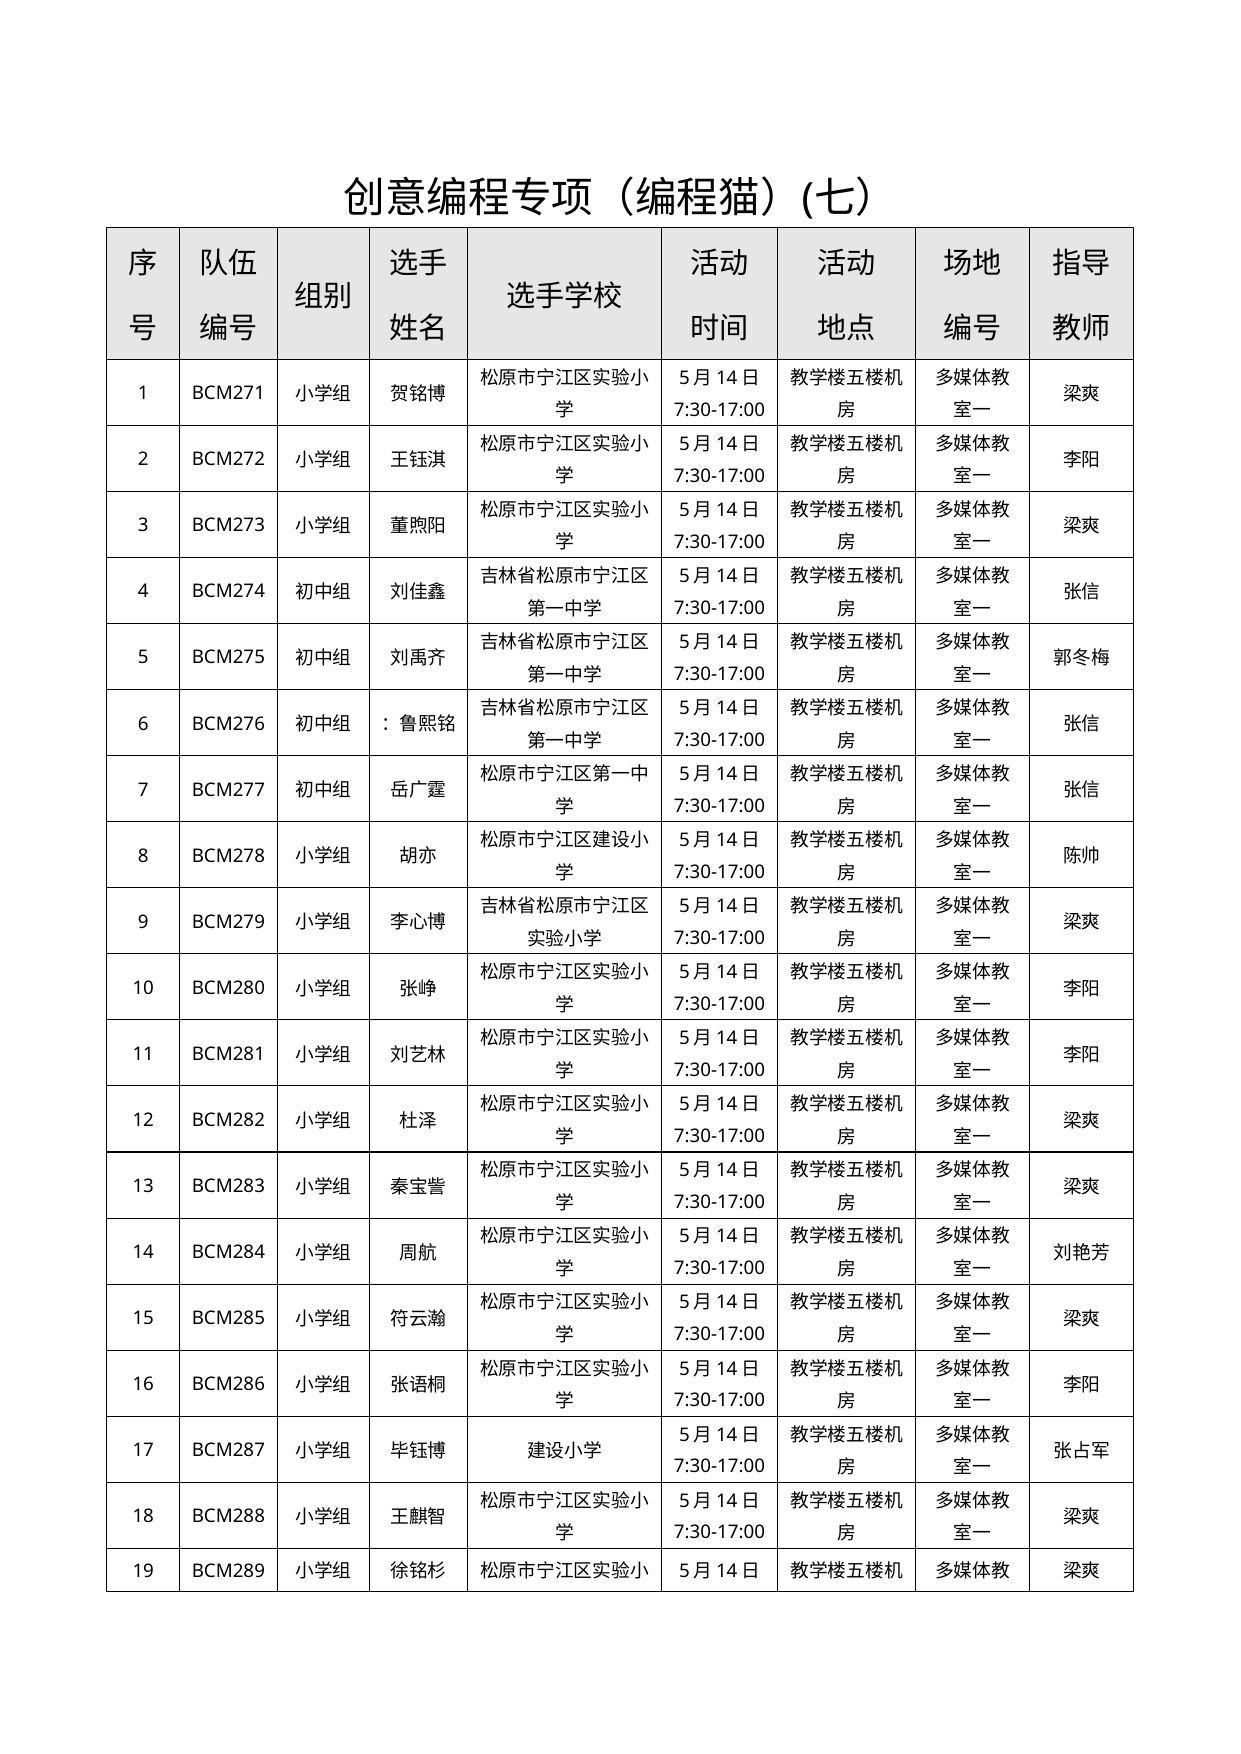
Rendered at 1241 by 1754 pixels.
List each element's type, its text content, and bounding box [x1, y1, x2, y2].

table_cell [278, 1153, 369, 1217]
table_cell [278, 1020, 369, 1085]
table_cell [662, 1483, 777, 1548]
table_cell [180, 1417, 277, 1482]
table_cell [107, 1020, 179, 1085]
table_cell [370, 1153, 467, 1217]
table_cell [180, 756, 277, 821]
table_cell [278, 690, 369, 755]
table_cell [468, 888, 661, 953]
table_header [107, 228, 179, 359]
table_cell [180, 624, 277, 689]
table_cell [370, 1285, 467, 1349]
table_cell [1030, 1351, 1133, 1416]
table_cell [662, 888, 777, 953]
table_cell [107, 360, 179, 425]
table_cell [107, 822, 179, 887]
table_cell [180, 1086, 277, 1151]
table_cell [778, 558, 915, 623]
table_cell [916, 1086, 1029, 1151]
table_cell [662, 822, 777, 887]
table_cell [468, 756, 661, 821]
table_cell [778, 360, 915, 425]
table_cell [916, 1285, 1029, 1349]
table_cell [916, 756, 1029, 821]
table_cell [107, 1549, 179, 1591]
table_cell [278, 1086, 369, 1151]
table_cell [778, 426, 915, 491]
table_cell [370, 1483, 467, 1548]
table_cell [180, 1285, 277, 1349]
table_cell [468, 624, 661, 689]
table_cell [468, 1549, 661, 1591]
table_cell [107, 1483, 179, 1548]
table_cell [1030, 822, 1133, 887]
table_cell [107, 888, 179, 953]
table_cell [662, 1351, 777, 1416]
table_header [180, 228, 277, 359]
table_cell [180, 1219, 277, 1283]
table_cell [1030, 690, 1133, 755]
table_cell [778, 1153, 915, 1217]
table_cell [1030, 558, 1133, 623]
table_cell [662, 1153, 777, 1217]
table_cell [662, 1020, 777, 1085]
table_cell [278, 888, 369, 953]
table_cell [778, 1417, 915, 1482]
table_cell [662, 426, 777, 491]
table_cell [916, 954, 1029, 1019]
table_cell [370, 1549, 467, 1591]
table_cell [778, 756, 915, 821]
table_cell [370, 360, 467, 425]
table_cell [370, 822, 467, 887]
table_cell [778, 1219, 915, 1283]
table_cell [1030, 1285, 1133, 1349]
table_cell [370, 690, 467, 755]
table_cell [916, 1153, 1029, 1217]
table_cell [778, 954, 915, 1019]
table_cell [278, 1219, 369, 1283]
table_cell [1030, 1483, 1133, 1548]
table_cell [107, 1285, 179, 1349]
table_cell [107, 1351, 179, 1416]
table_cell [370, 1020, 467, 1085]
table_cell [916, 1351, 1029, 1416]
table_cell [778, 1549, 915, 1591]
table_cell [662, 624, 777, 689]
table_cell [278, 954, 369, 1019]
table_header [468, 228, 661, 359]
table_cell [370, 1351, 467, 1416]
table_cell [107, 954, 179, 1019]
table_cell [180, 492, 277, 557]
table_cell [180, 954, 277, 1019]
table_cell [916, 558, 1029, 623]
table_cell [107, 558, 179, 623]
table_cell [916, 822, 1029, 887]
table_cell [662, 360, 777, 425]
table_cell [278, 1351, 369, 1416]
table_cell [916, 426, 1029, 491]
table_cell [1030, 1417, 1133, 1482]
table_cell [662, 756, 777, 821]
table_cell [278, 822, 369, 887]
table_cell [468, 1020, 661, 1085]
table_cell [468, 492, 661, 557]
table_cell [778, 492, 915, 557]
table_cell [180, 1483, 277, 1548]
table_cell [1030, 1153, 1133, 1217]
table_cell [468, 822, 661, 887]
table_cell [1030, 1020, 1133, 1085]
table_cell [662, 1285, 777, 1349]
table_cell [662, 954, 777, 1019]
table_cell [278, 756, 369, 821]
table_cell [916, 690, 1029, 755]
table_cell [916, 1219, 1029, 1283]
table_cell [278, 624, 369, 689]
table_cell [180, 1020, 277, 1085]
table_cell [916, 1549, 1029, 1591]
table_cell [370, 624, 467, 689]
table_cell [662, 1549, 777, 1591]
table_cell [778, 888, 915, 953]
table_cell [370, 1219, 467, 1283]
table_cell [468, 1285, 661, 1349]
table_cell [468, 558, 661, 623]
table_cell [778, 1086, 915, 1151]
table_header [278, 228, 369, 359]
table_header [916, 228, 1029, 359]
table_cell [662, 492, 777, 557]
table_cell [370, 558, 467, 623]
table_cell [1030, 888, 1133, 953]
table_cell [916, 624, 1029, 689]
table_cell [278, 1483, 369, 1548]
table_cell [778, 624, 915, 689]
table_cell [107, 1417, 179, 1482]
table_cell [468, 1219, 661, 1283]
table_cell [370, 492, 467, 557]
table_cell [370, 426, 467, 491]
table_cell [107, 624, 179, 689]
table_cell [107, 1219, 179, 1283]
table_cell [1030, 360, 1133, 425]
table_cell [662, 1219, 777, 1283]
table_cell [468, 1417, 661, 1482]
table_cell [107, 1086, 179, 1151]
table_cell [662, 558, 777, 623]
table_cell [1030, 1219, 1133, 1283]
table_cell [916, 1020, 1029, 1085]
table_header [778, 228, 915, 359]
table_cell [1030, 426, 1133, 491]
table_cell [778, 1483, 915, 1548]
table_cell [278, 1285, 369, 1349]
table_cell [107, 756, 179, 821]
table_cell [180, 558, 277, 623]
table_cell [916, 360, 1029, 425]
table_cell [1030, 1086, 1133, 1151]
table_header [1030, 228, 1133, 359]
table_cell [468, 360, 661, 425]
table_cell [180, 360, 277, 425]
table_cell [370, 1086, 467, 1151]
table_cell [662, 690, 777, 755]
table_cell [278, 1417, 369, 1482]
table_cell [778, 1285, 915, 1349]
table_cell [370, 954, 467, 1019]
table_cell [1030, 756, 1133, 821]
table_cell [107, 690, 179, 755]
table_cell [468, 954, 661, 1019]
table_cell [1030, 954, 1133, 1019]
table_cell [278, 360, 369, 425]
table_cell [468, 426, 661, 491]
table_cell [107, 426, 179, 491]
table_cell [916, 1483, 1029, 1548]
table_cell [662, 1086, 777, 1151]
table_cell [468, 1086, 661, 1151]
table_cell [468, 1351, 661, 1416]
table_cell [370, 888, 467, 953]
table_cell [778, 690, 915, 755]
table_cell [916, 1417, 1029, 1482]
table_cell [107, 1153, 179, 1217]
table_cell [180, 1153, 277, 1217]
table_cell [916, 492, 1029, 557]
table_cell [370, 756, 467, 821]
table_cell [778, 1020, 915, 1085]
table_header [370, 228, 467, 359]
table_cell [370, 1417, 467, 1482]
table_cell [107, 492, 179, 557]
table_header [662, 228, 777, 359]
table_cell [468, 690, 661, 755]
text 创意编程专项（编程猫）(七） [118, 162, 1122, 227]
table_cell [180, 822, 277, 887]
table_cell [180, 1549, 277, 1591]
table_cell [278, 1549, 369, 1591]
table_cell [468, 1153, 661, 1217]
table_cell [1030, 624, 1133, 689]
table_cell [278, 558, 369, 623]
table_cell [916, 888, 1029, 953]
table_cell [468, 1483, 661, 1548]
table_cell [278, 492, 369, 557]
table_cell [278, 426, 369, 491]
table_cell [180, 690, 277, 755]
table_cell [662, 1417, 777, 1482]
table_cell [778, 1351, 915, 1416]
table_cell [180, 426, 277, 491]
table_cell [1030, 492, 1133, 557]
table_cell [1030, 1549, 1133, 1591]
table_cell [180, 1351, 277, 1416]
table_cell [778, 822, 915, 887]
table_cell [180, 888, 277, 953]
